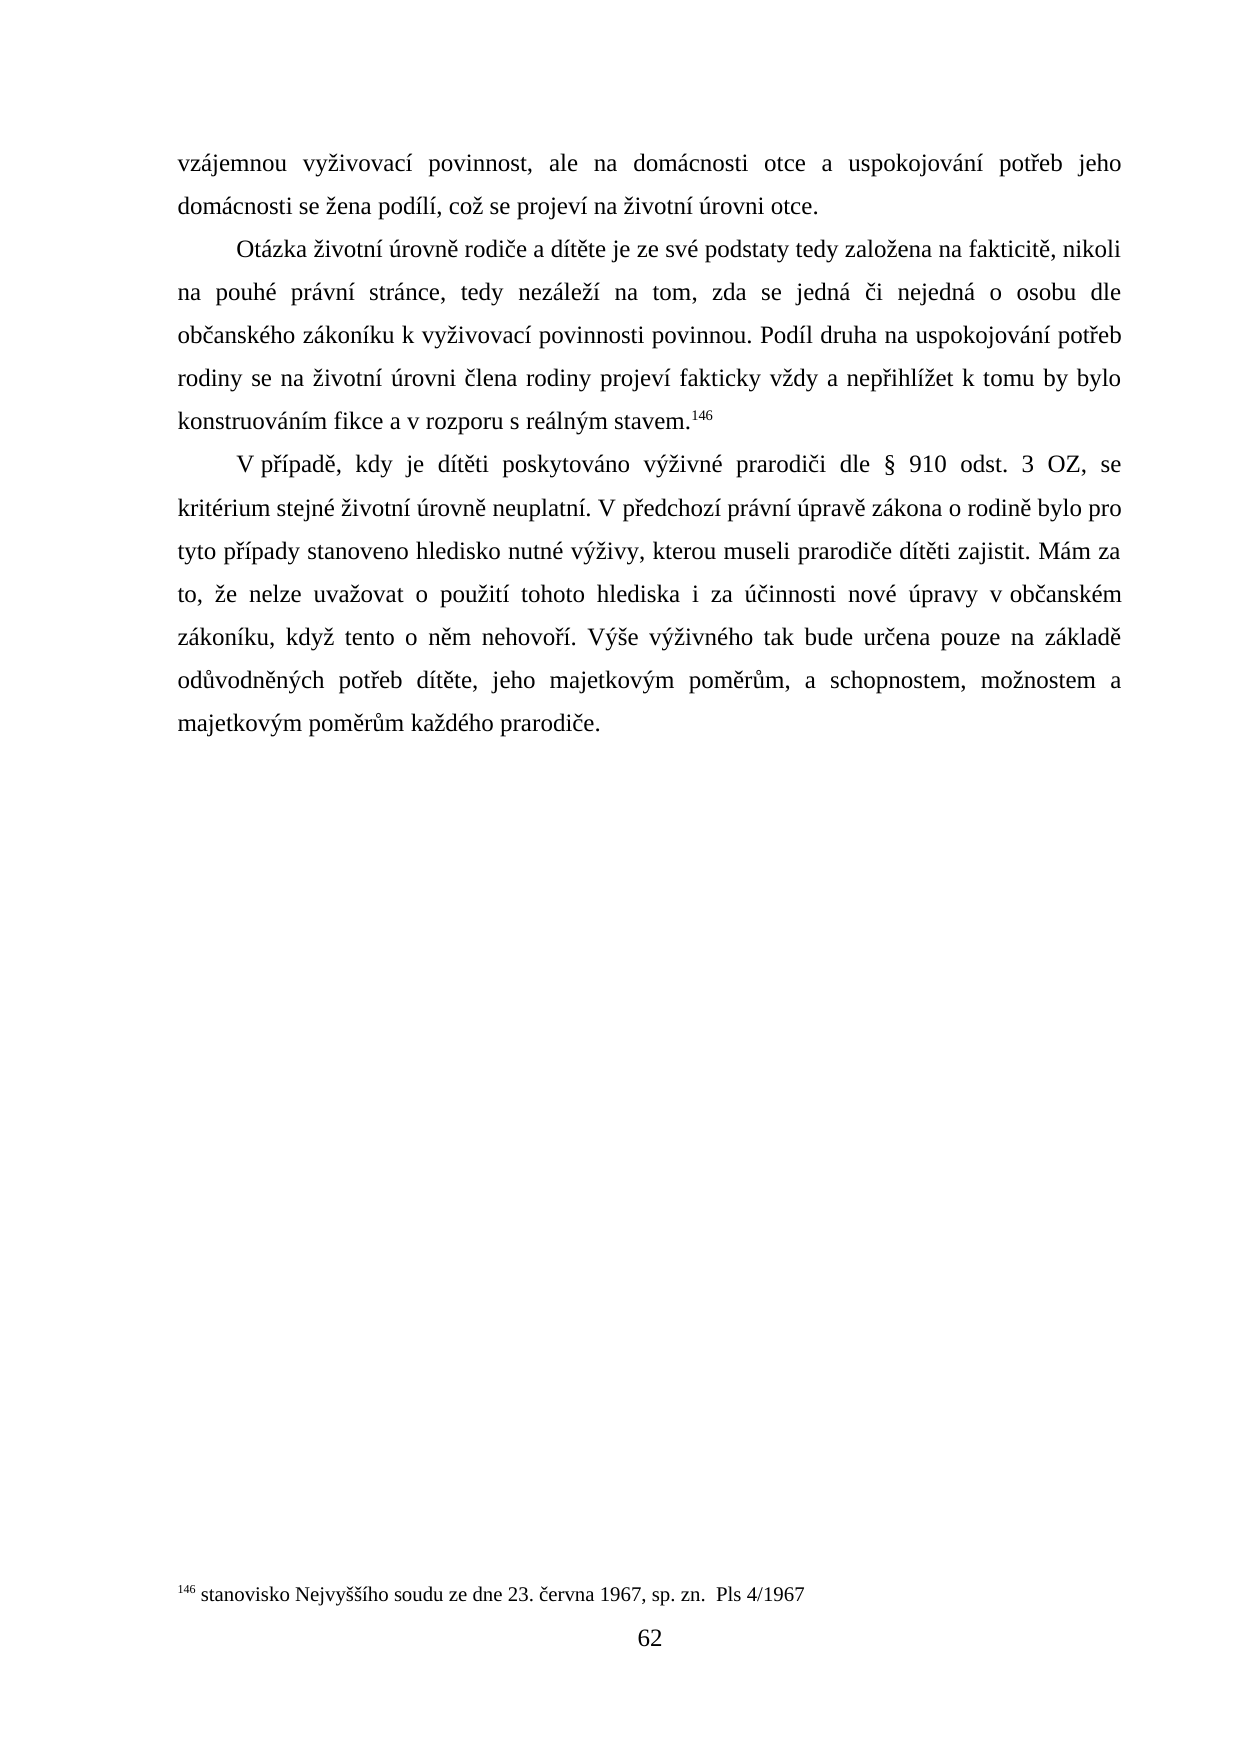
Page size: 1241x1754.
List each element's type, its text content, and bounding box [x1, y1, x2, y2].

text V případě, kdy je dítěti poskytováno výživné prarodiči dle § 910 odst. 3 OZ, se kritérium stejné životní úrovně neuplatní. V předchozí právní úpravě zákona o rodině bylo pro tyto případy stanoveno hledisko nutné výživy, kterou museli prarodiče dítěti zajistit. Mám za to, že nelze uvažovat o použití tohoto hlediska i za účinnosti nové úpravy v občanském zákoníku, když tento o něm nehovoří. Výše výživného tak bude určena pouze na základě odůvodněných potřeb dítěte, jeho majetkovým poměrům, a schopnostem, možnostem a majetkovým poměrům každého prarodiče. [177, 449, 1122, 737]
text Otázka životní úrovně rodiče a dítěte je ze své podstaty tedy založena na fakticitě, nikoli na pouhé právní stránce, tedy nezáleží na tom, zda se jedná či nejedná o osobu dle občanského zákoníku k vyživovací povinnosti povinnou. Podíl druha na uspokojování potřeb rodiny se na životní úrovni člena rodiny projeví fakticky vždy a nepřihlížet k tomu by bylo konstruováním fikce a v rozporu s reálným stavem. [177, 234, 1122, 435]
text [177, 148, 1122, 219]
